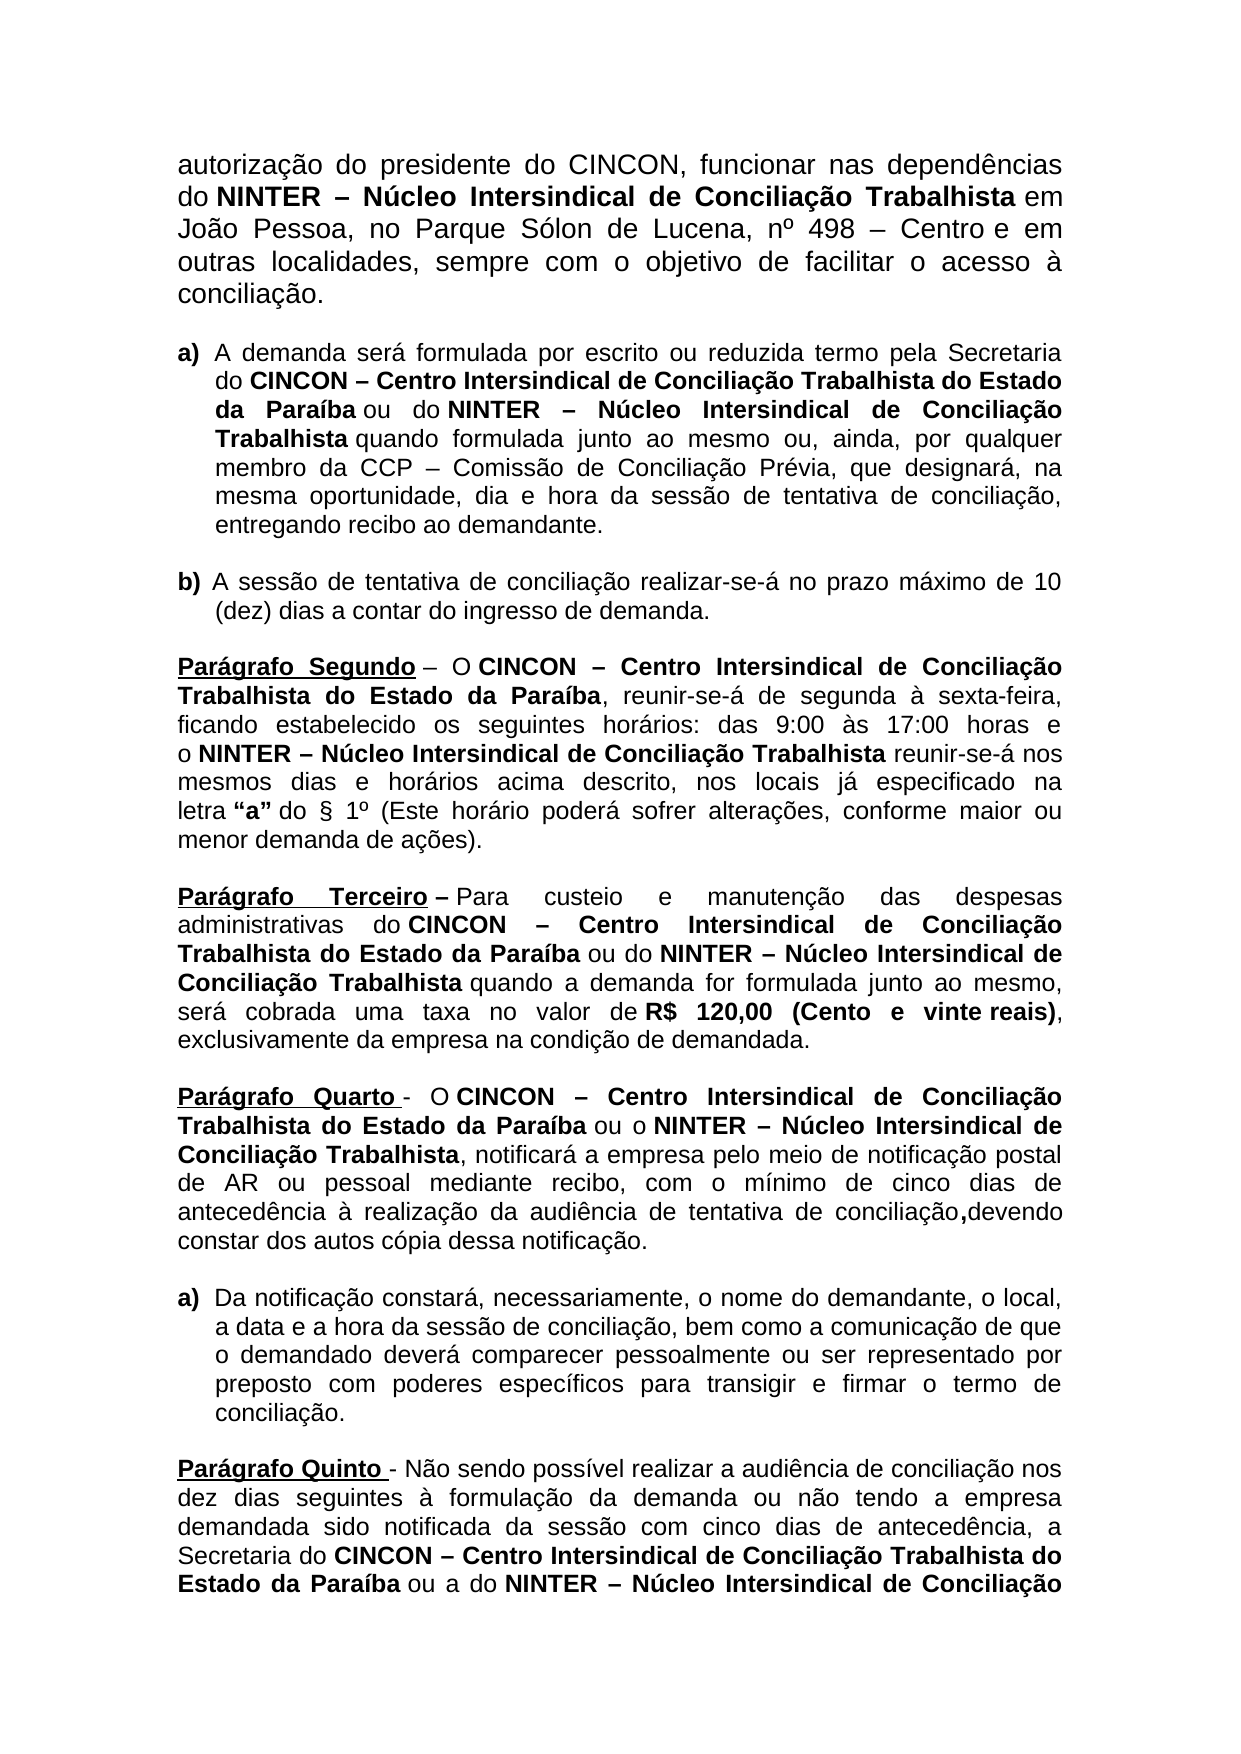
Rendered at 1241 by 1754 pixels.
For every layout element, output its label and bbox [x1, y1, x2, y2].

table_cell [177, 148, 1063, 1598]
